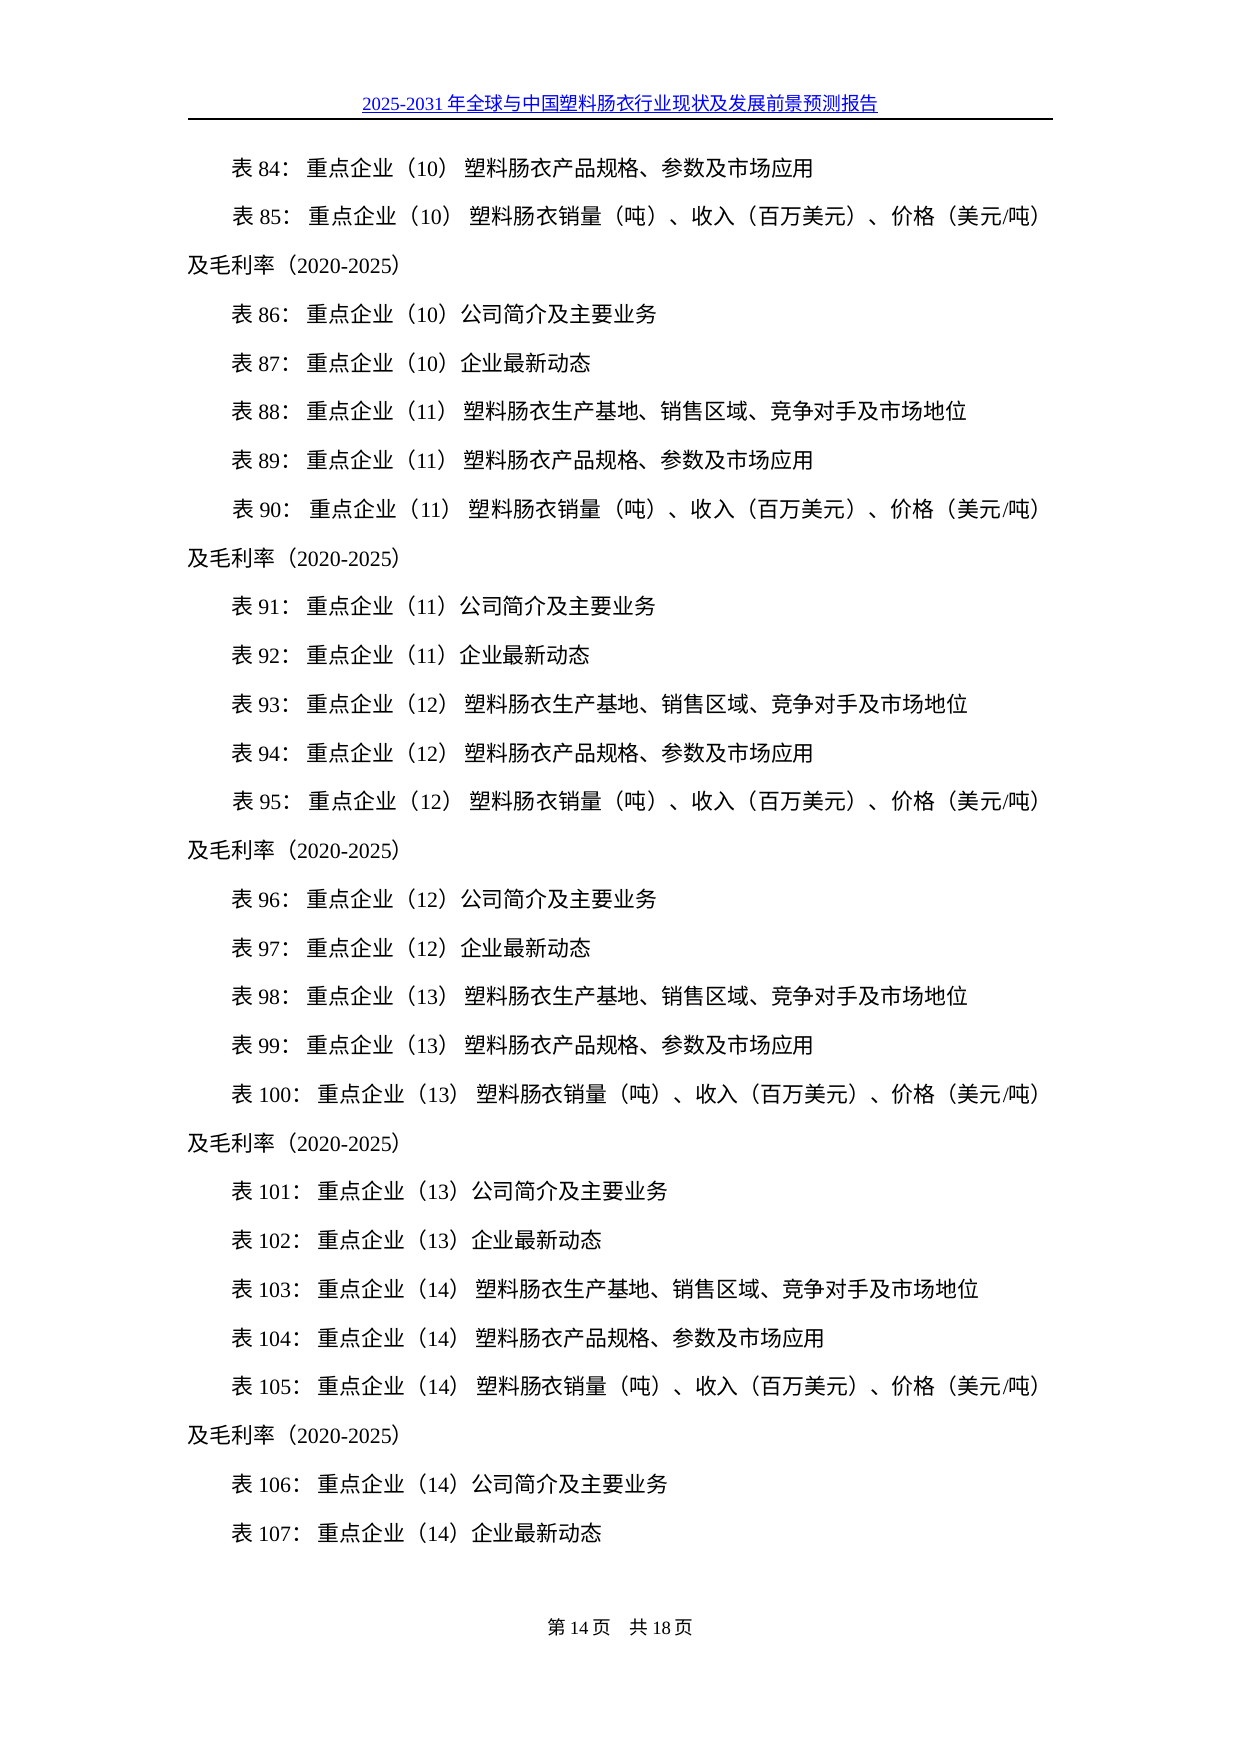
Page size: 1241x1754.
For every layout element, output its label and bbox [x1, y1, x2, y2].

text [187, 150, 1053, 1548]
